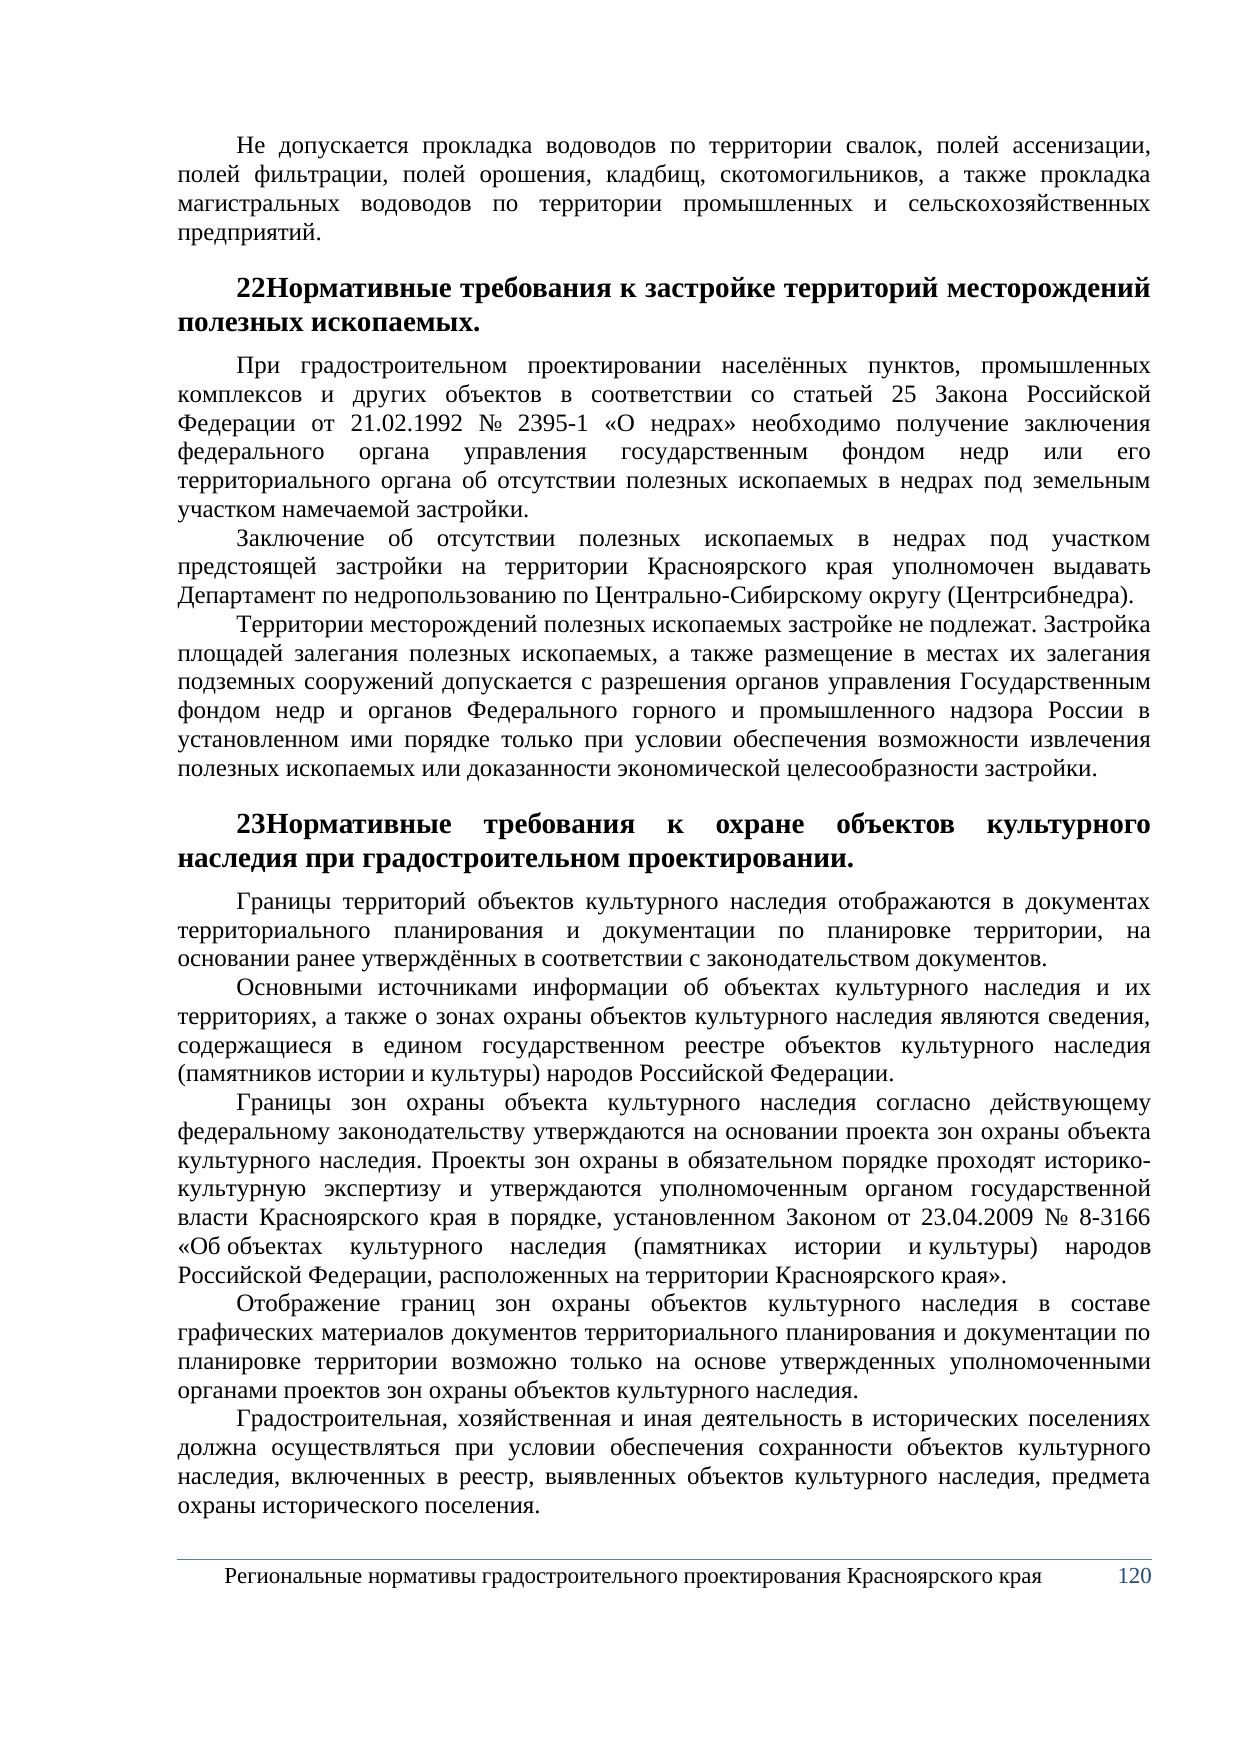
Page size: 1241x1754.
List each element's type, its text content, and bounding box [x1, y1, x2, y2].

subtitle Нормативные требования к охране объектов культурного наследия при градостроительном проектировании. [177, 806, 1152, 873]
text При градостроительном проектировании населённых пунктов, промышленных комплексов и других объектов в соответствии со статьей 25 Закона Российской Федерации от 21.02.1992 № 2395-1 «О недрах» необходимо получение заключения федерального органа управления государственным фондом недр или его территориального органа об отсутствии полезных ископаемых в недрах под земельным участком намечаемой застройки. [177, 350, 1152, 523]
text Территории месторождений полезных ископаемых застройке не подлежат. Застройка площадей залегания полезных ископаемых, а также размещение в местах их залегания подземных сооружений допускается с разрешения органов управления Государственным фондом недр и органов Федерального горного и промышленного надзора России в установленном ими порядке только при условии обеспечения возможности извлечения полезных ископаемых или доказанности экономической целесообразности застройки. [177, 609, 1152, 781]
text Основными источниками информации об объектах культурного наследия и их территориях, а также о зонах охраны объектов культурного наследия являются сведения, содержащиеся в едином государственном реестре объектов культурного наследия (памятников истории и культуры) народов Российской Федерации. [177, 972, 1152, 1087]
text Границы зон охраны объекта культурного наследия согласно действующему федеральному законодательству утверждаются на основании проекта зон охраны объекта культурного наследия. Проекты зон охраны в обязательном порядке проходят историко-культурную экспертизу и утверждаются уполномоченным органом государственной власти Красноярского края в порядке, установленном Законом от 23.04.2009 № 8-3166 «Об объектах культурного наследия (памятниках истории и культуры) народов Российской Федерации, расположенных на территории Красноярского края». [177, 1087, 1152, 1288]
text Градостроительная, хозяйственная и иная деятельность в исторических поселениях должна осуществляться при условии обеспечения сохранности объектов культурного наследия, включенных в реестр, выявленных объектов культурного наследия, предмета охраны исторического поселения. [177, 1403, 1152, 1518]
text Заключение об отсутствии полезных ископаемых в недрах под участком предстоящей застройки на территории Красноярского края уполномочен выдавать Департамент по недропользованию по Центрально-Сибирскому округу (Центрсибнедра). [177, 523, 1152, 609]
subtitle Нормативные требования к застройке территорий месторождений полезных ископаемых. [177, 271, 1152, 338]
text Не допускается прокладка водоводов по территории свалок, полей ассенизации, полей фильтрации, полей орошения, кладбищ, скотомогильников, а также прокладка магистральных водоводов по территории промышленных и сельскохозяйственных предприятий. [177, 131, 1152, 246]
text Границы территорий объектов культурного наследия отображаются в документах территориального планирования и документации по планировке территории, на основании ранее утверждённых в соответствии с законодательством документов. [177, 886, 1152, 972]
text Отображение границ зон охраны объектов культурного наследия в составе графических материалов документов территориального планирования и документации по планировке территории возможно только на основе утвержденных уполномоченными органами проектов зон охраны объектов культурного наследия. [177, 1288, 1152, 1403]
